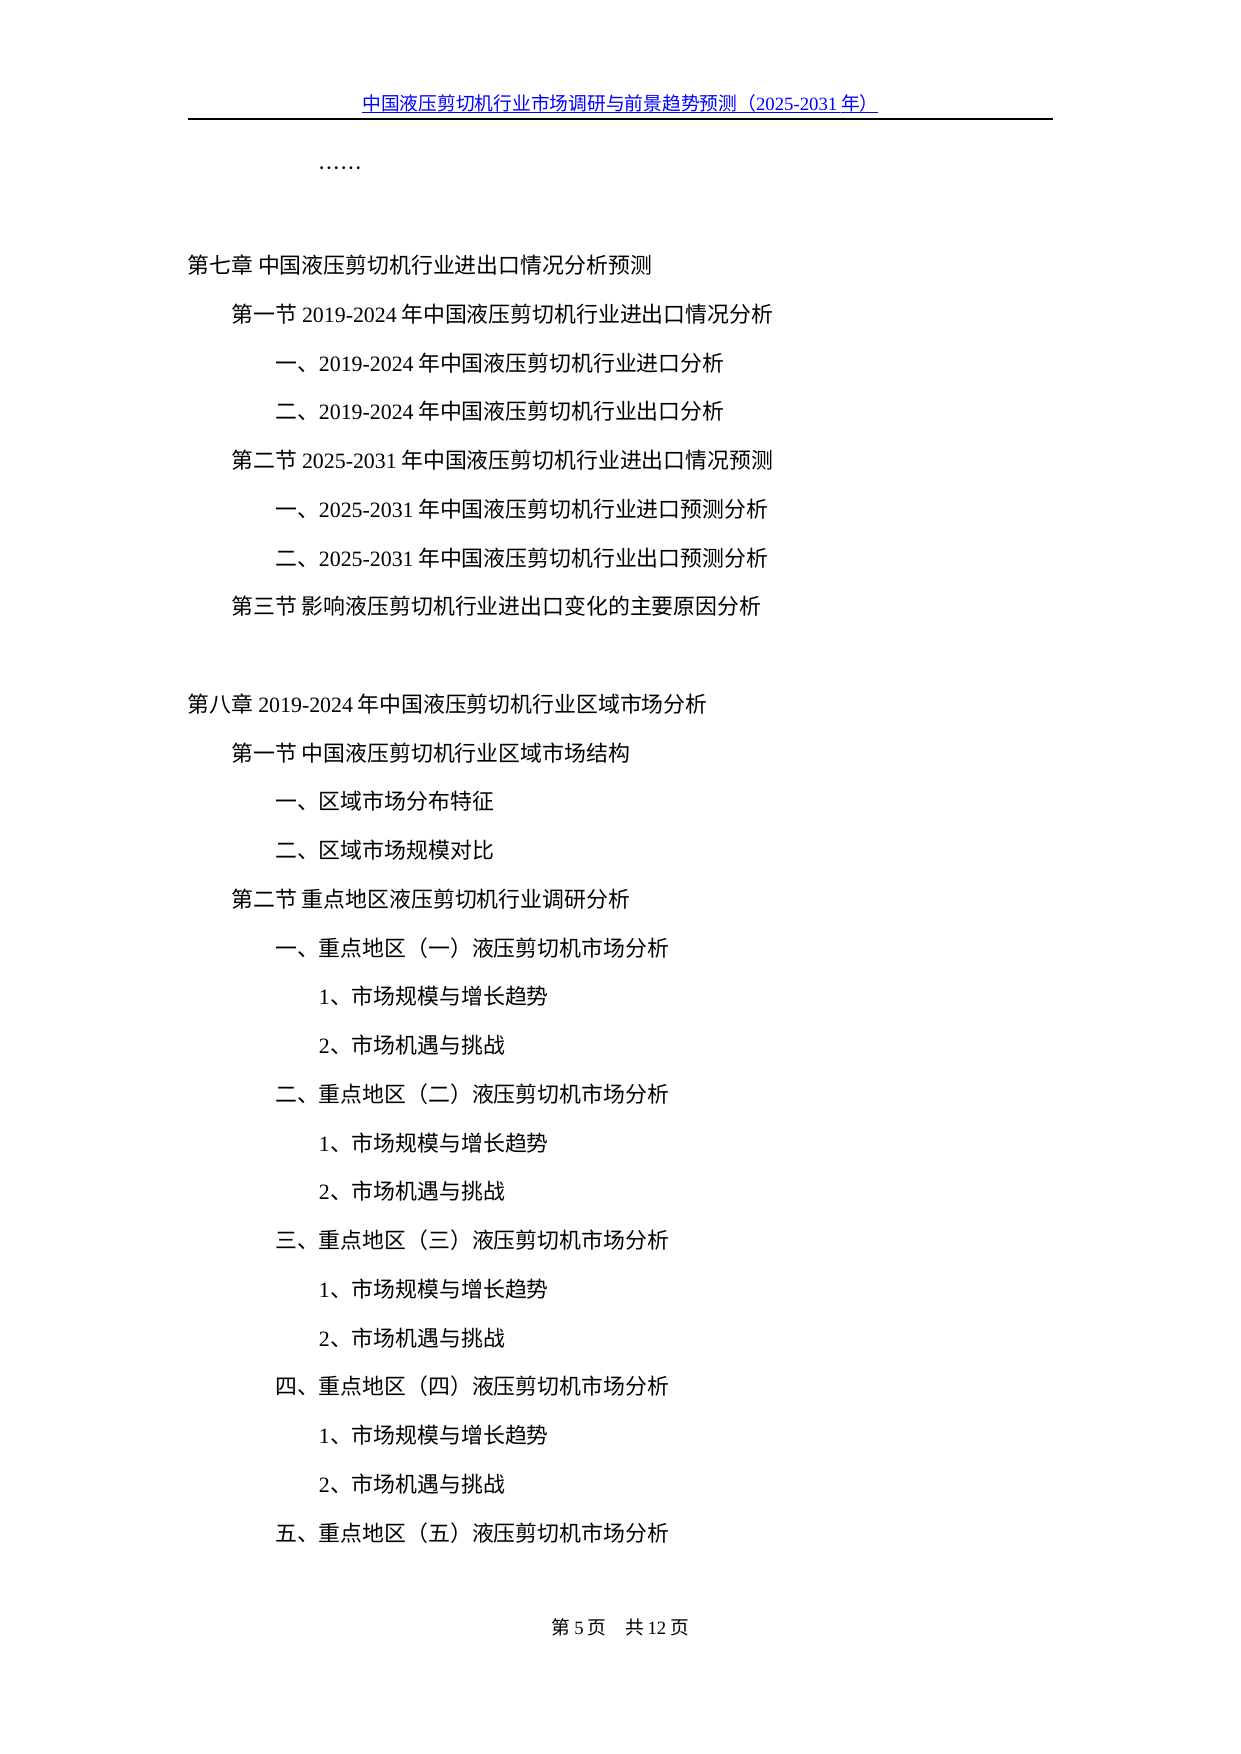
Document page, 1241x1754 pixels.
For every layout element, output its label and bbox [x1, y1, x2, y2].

text [187, 150, 1053, 1548]
